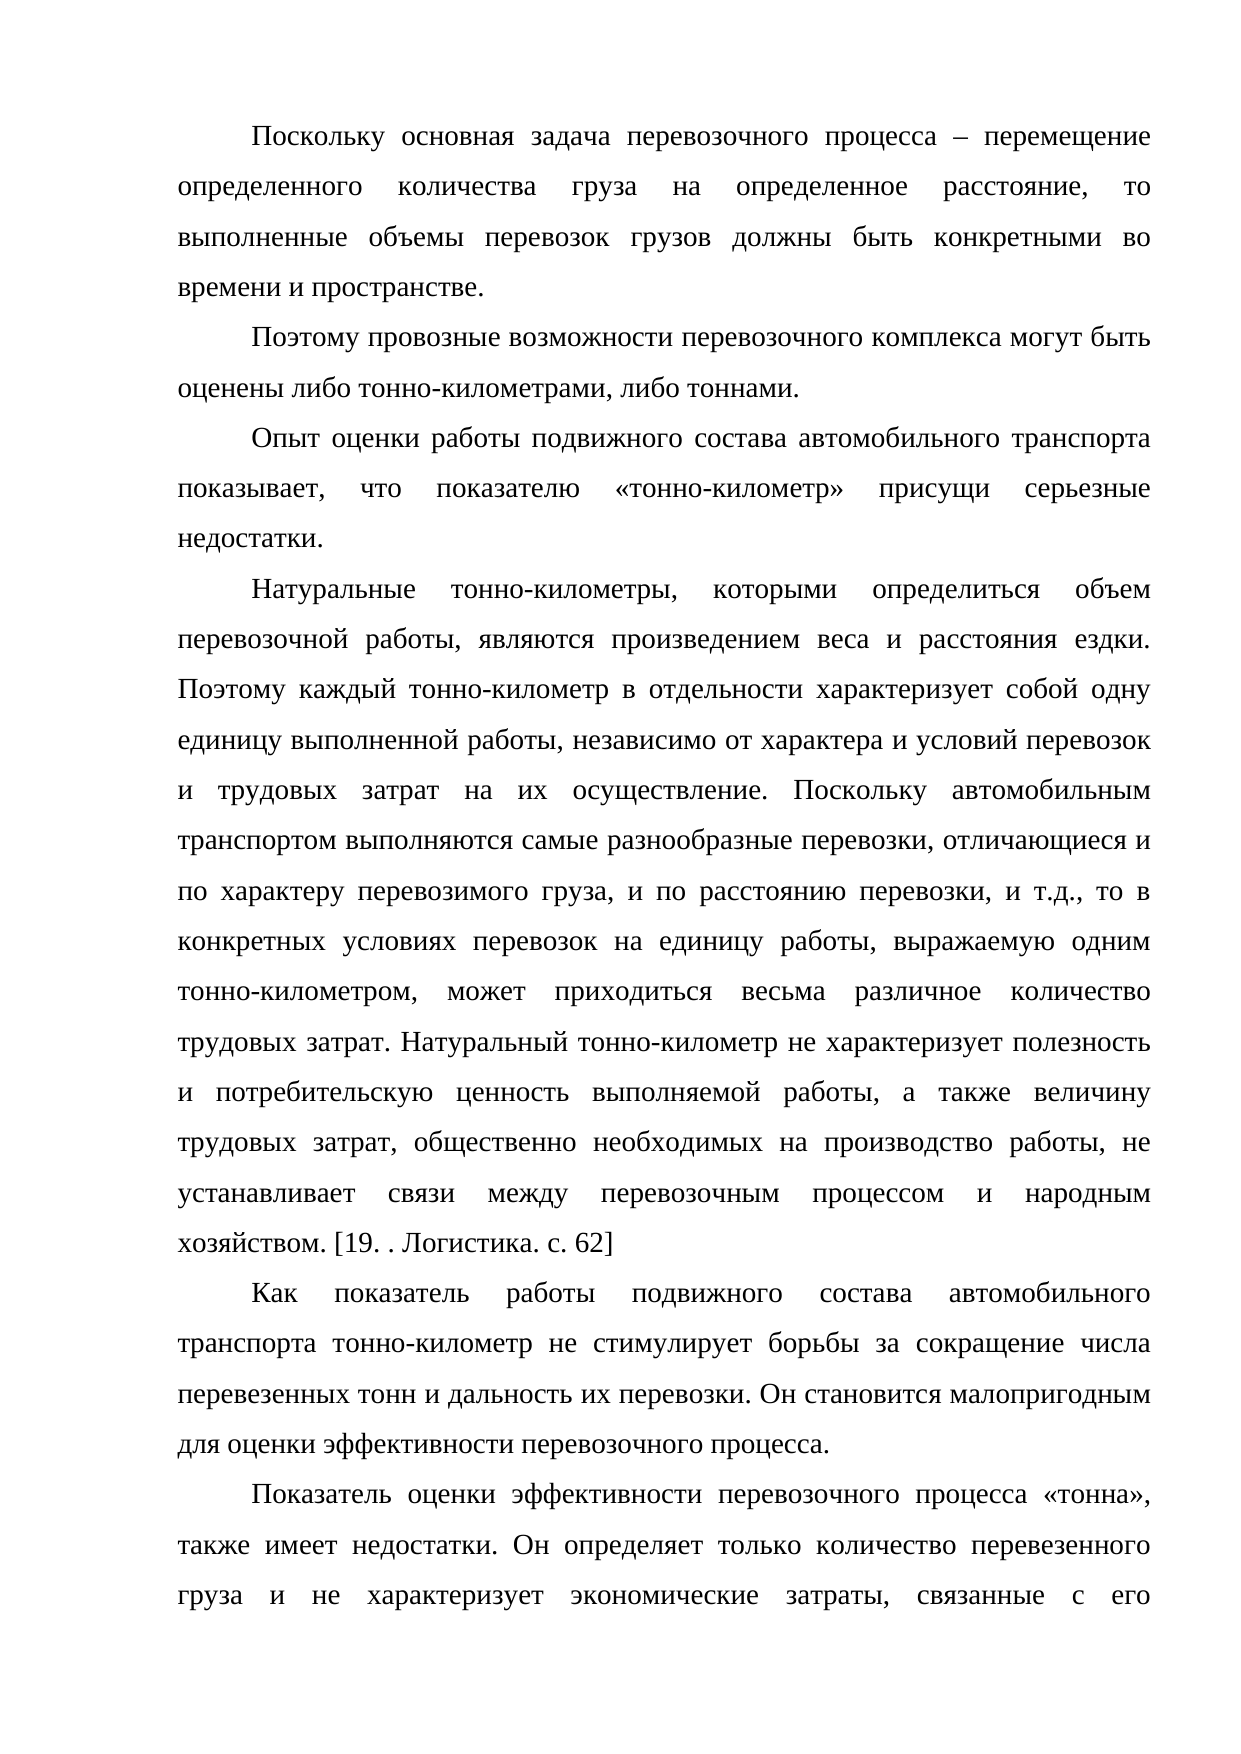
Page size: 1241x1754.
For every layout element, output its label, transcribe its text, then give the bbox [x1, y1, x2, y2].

text Поэтому провозные возможности перевозочного комплекса могут быть оценены либо тонно-километрами, либо тоннами. [177, 319, 1152, 403]
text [177, 1477, 1152, 1611]
text Натуральные тонно-километры, которыми определиться объем перевозочной работы, являются произведением веса и расстояния ездки. Поэтому каждый тонно-километр в отдельности характеризует собой одну единицу выполненной работы, независимо от характера и условий перевозок и трудовых затрат на их осуществление. Поскольку автомобильным транспортом выполняются самые разнообразные перевозки, отличающиеся и по характеру перевозимого груза, и по расстоянию перевозки, и т.д., то в конкретных условиях перевозок на единицу работы, выражаемую одним тонно-километром, может приходиться весьма различное количество трудовых затрат. Натуральный тонно-километр не характеризует полезность и потребительскую ценность выполняемой работы, а также величину трудовых затрат, общественно необходимых на производство работы, не устанавливает связи между перевозочным процессом и народным хозяйством. [19. . Логистика. c. 62] [177, 571, 1152, 1258]
text Опыт оценки работы подвижного состава автомобильного транспорта показывает, что показателю «тонно-километр» присущи серьезные недостатки. [177, 420, 1152, 554]
text Поскольку основная задача перевозочного процесса – перемещение определенного количества груза на определенное расстояние, то выполненные объемы перевозок грузов должны быть конкретными во времени и пространстве. [177, 118, 1152, 303]
text Как показатель работы подвижного состава автомобильного транспорта тонно-километр не стимулирует борьбы за сокращение числа перевезенных тонн и дальность их перевозки. Он становится малопригодным для оценки эффективности перевозочного процесса. [177, 1275, 1152, 1460]
